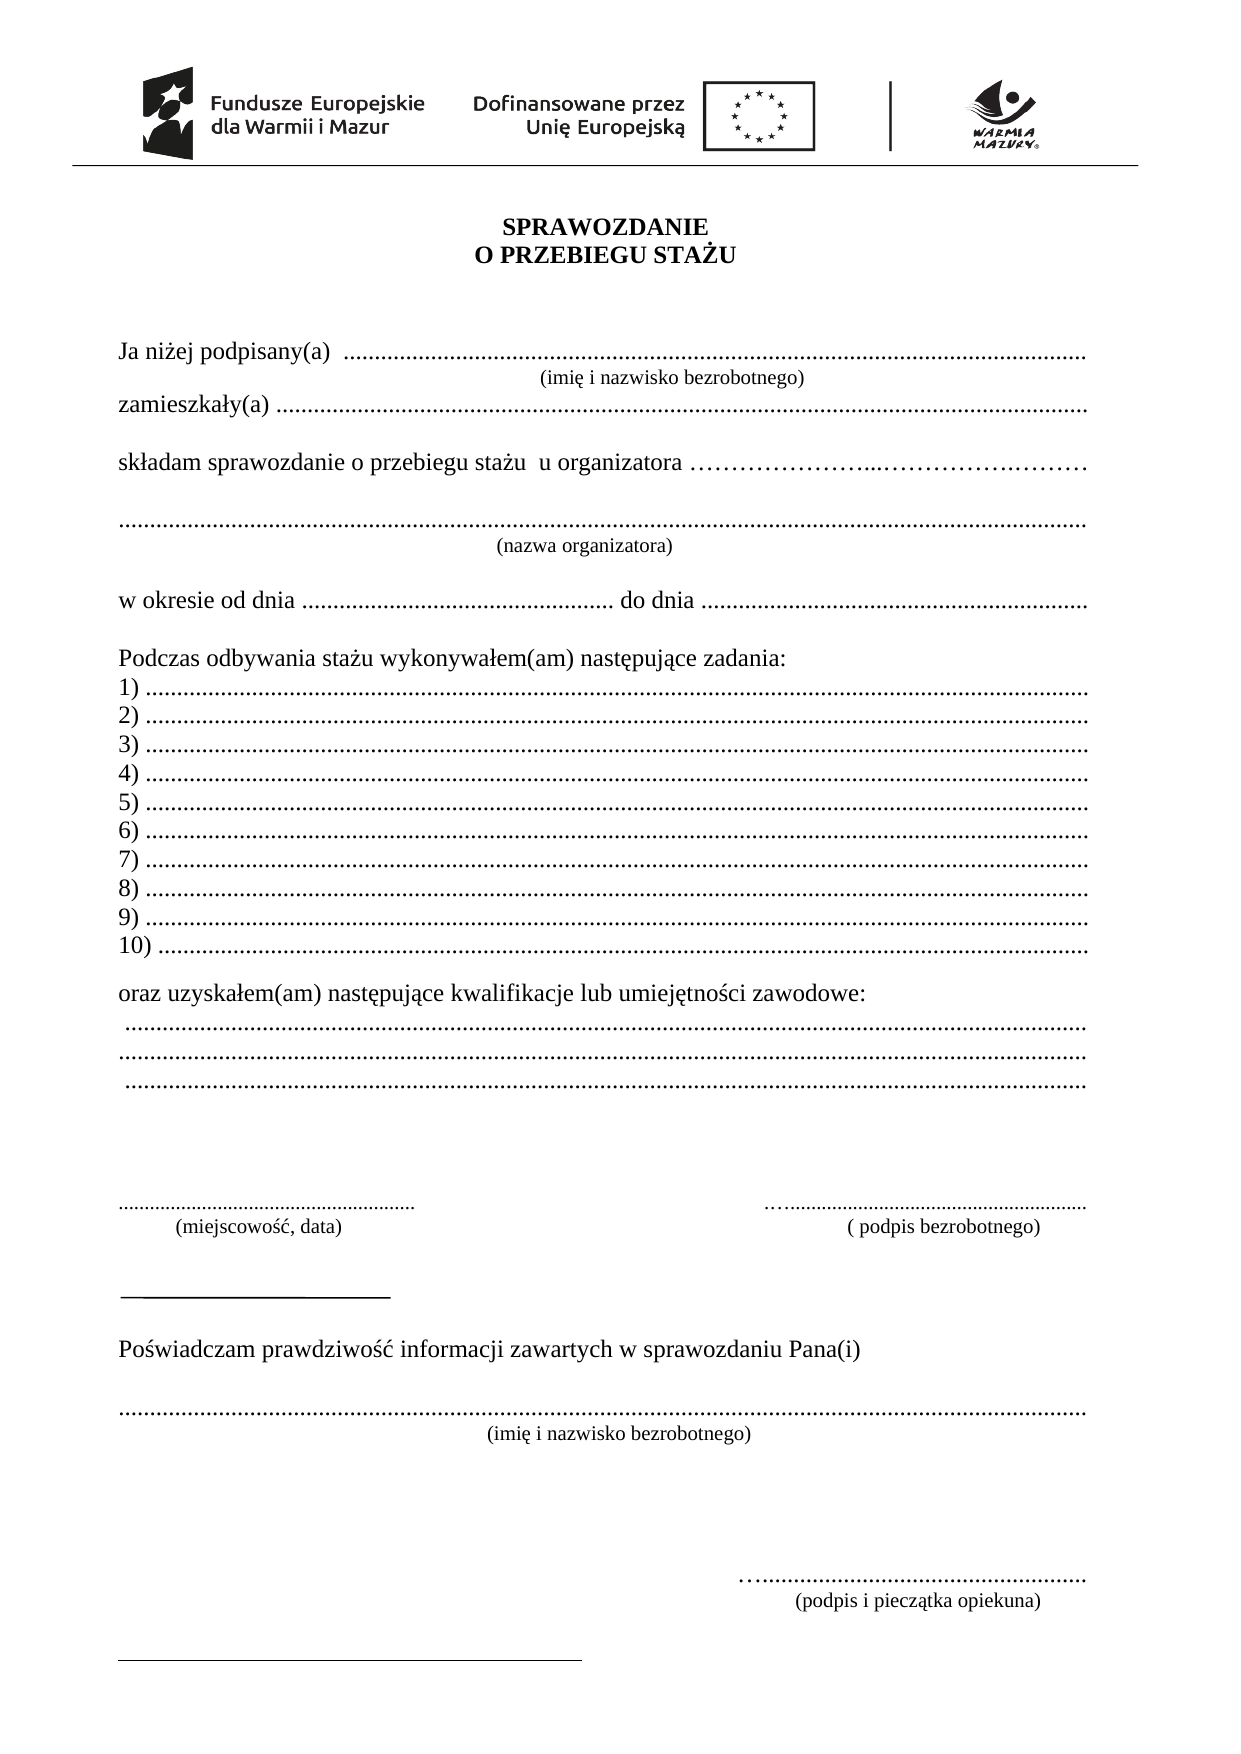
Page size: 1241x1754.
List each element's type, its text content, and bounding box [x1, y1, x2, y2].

text SPRAWOZDANIE [118, 212, 1093, 240]
text 8) ....................................................................................................................................................... [118, 873, 1093, 902]
text 6) ....................................................................................................................................................... [118, 816, 1093, 844]
text .......................................................................................................................................................... [118, 1065, 1093, 1093]
text (nazwa organizatora) [339, 533, 1093, 557]
text Poświadczam prawdziwość informacji zawartych w sprawozdaniu Pana(i) [118, 1334, 1093, 1363]
text 7) ....................................................................................................................................................... [118, 844, 1093, 873]
text 5) ....................................................................................................................................................... [118, 787, 1093, 816]
text oraz uzyskałem(am) następujące kwalifikacje lub umiejętności zawodowe: [118, 978, 1093, 1007]
text .......................................................................................................................................................... [118, 1007, 1093, 1036]
text (imię i nazwisko bezrobotnego) [118, 365, 1093, 389]
text (podpis i pieczątka opiekuna) [118, 1588, 1093, 1612]
text składam sprawozdanie o przebiegu stażu u organizatora …………………...…………….……… [118, 447, 1093, 475]
text (miejscowość, data) ( podpis bezrobotnego) [118, 1214, 1093, 1238]
text w okresie od dnia .................................................. do dnia .............................................................. [118, 586, 1093, 614]
text ......................................................... .…......................................................... [118, 1190, 1093, 1214]
text 9) ....................................................................................................................................................... [118, 902, 1093, 931]
text Ja niżej podpisany(a) ....................................................................................................................... [118, 336, 1093, 365]
text 2) ....................................................................................................................................................... [118, 701, 1093, 729]
text Podczas odbywania stażu wykonywałem(am) następujące zadania: [118, 643, 1093, 672]
text 1) ....................................................................................................................................................... [118, 672, 1093, 701]
text ….................................................... [118, 1559, 1093, 1588]
text 10) ..................................................................................................................................................... [118, 931, 1093, 959]
text zamieszkały(a) .................................................................................................................................. [118, 389, 1093, 418]
text 4) ....................................................................................................................................................... [118, 758, 1093, 787]
text O PRZEBIEGU STAŻU [118, 240, 1093, 269]
text (imię i nazwisko bezrobotnego) [413, 1420, 1093, 1444]
picture [118, 43, 1063, 183]
text 3) ....................................................................................................................................................... [118, 729, 1093, 758]
